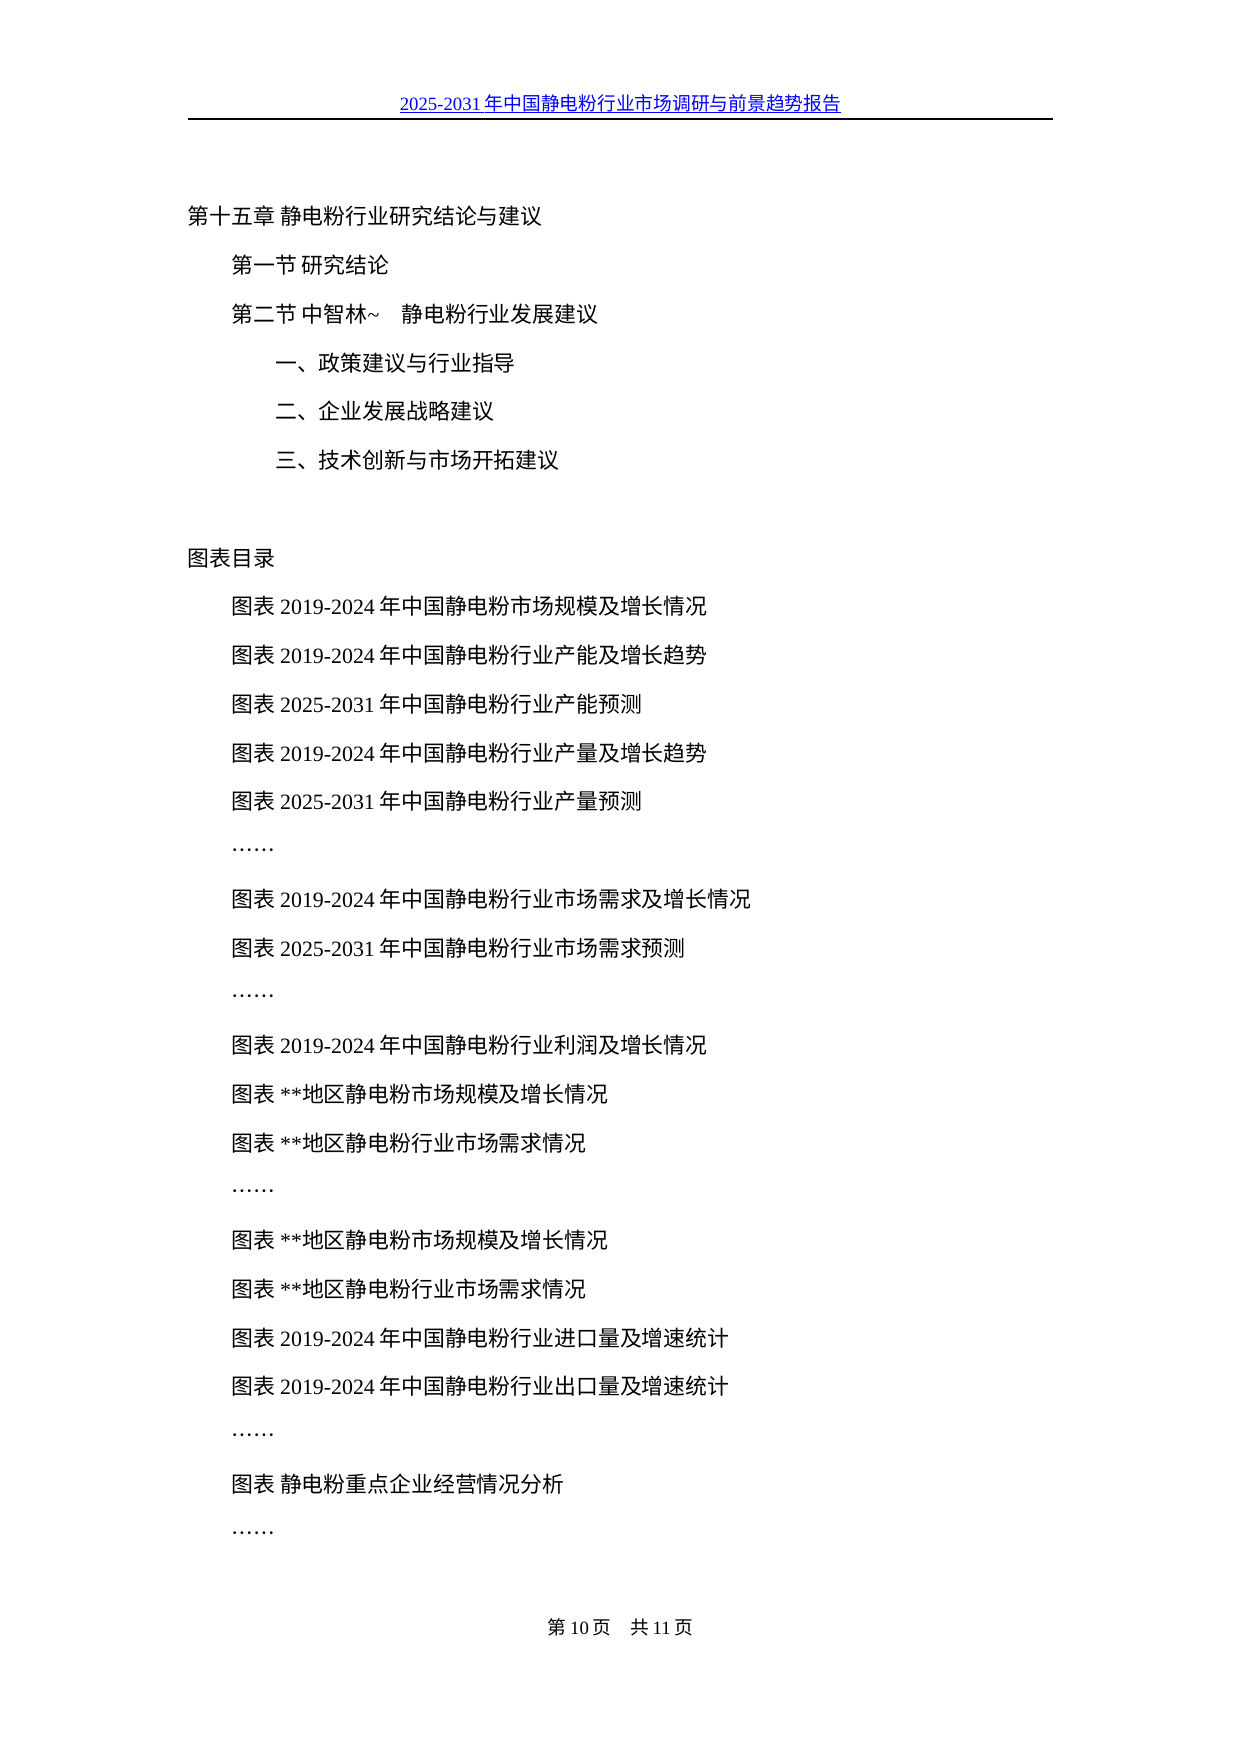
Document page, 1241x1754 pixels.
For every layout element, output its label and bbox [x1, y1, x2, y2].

text [187, 150, 1053, 1548]
